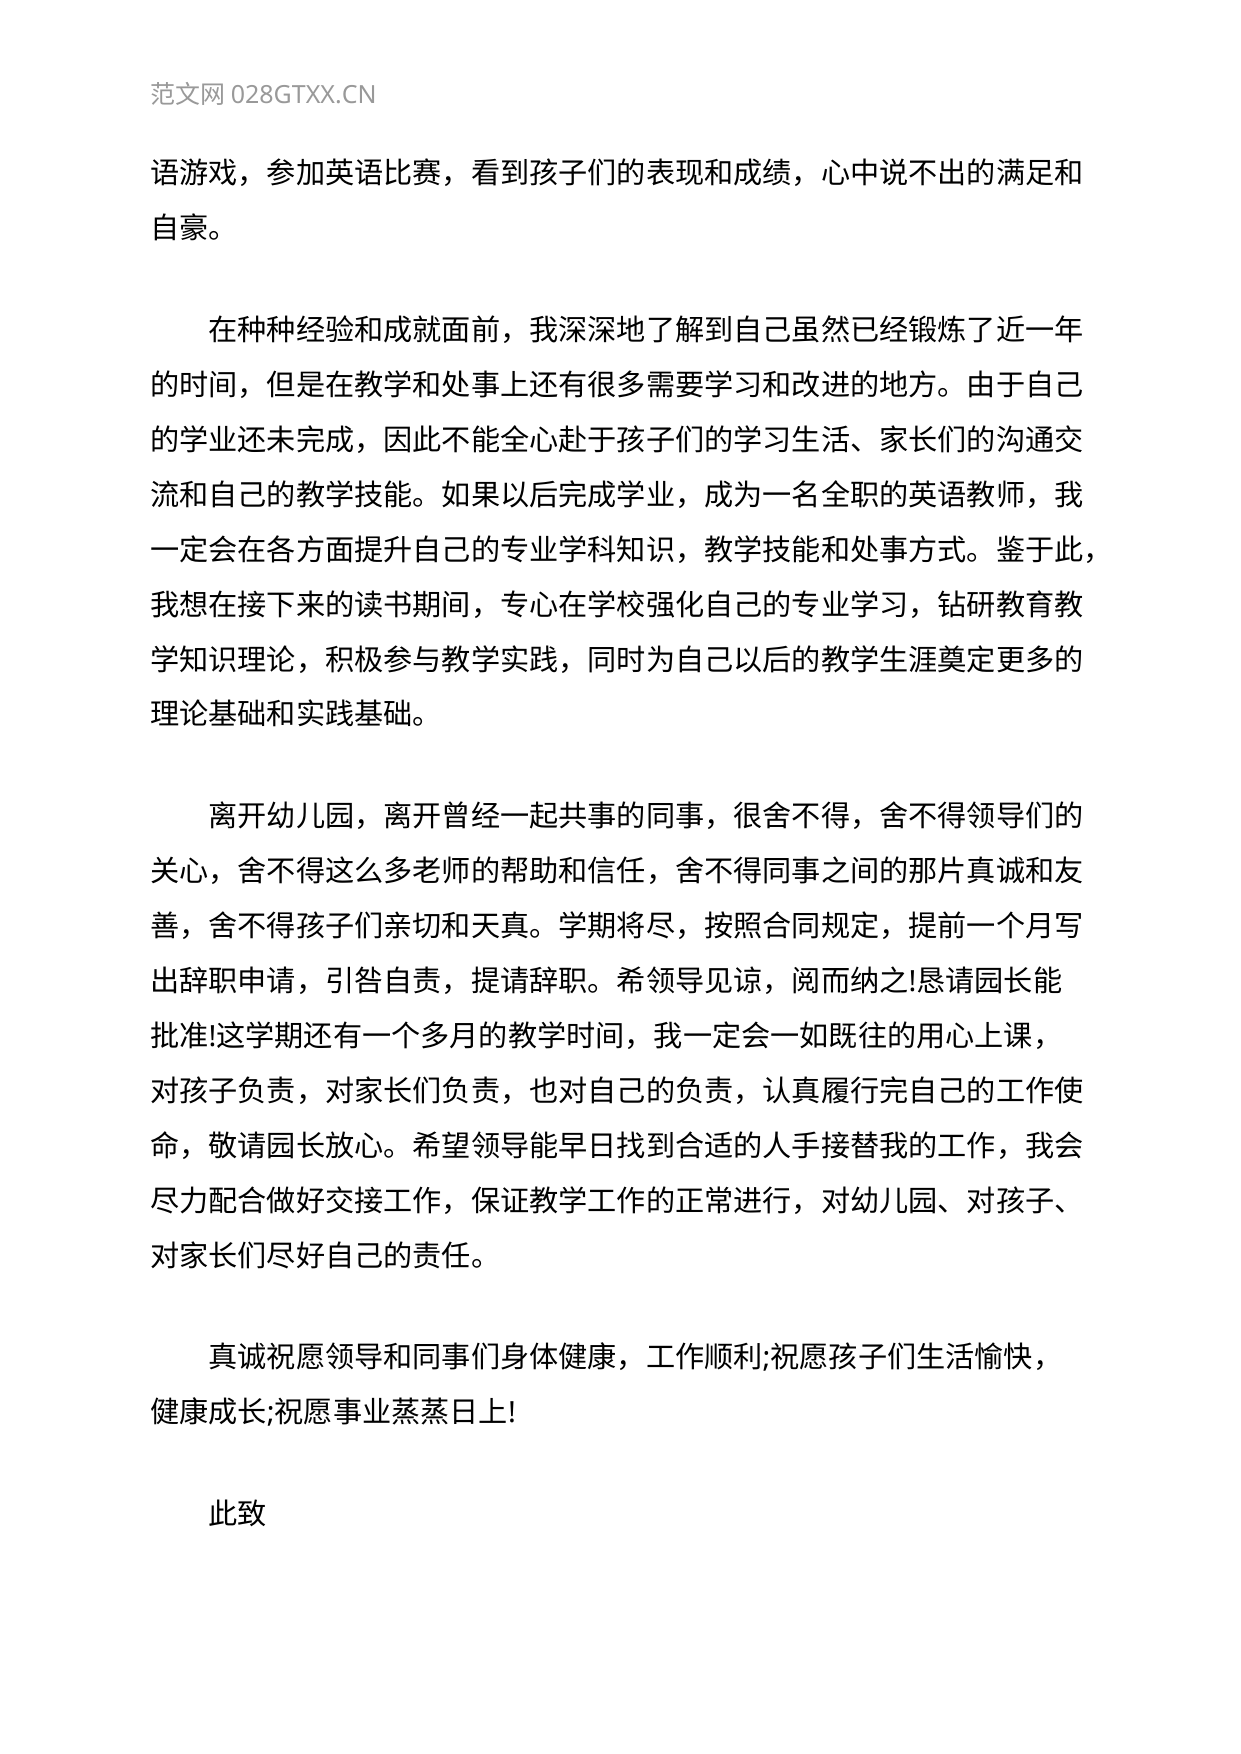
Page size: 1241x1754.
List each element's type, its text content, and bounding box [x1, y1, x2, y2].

text 离开幼儿园，离开曾经一起共事的同事，很舍不得，舍不得领导们的关心，舍不得这么多老师的帮助和信任，舍不得同事之间的那片真诚和友善，舍不得孩子们亲切和天真。学期将尽，按照合同规定，提前一个月写出辞职申请，引咎自责，提请辞职。希领导见谅，阅而纳之!恳请园长能批准!这学期还有一个多月的教学时间，我一定会一如既往的用心上课，对孩子负责，对家长们负责，也对自己的负责，认真履行完自己的工作使命，敬请园长放心。希望领导能早日找到合适的人手接替我的工作，我会尽力配合做好交接工作，保证教学工作的正常进行，对幼儿园、对孩子、对家长们尽好自己的责任。 [150, 793, 1090, 1274]
text 此致 [150, 1491, 1090, 1533]
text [150, 150, 1090, 247]
text 真诚祝愿领导和同事们身体健康，工作顺利;祝愿孩子们生活愉快，健康成长;祝愿事业蒸蒸日上! [150, 1334, 1090, 1431]
text 在种种经验和成就面前，我深深地了解到自己虽然已经锻炼了近一年的时间，但是在教学和处事上还有很多需要学习和改进的地方。由于自己的学业还未完成，因此不能全心赴于孩子们的学习生活、家长们的沟通交流和自己的教学技能。如果以后完成学业，成为一名全职的英语教师，我一定会在各方面提升自己的专业学科知识，教学技能和处事方式。鉴于此，我想在接下来的读书期间，专心在学校强化自己的专业学习，钻研教育教学知识理论，积极参与教学实践，同时为自己以后的教学生涯奠定更多的理论基础和实践基础。 [150, 307, 1090, 733]
